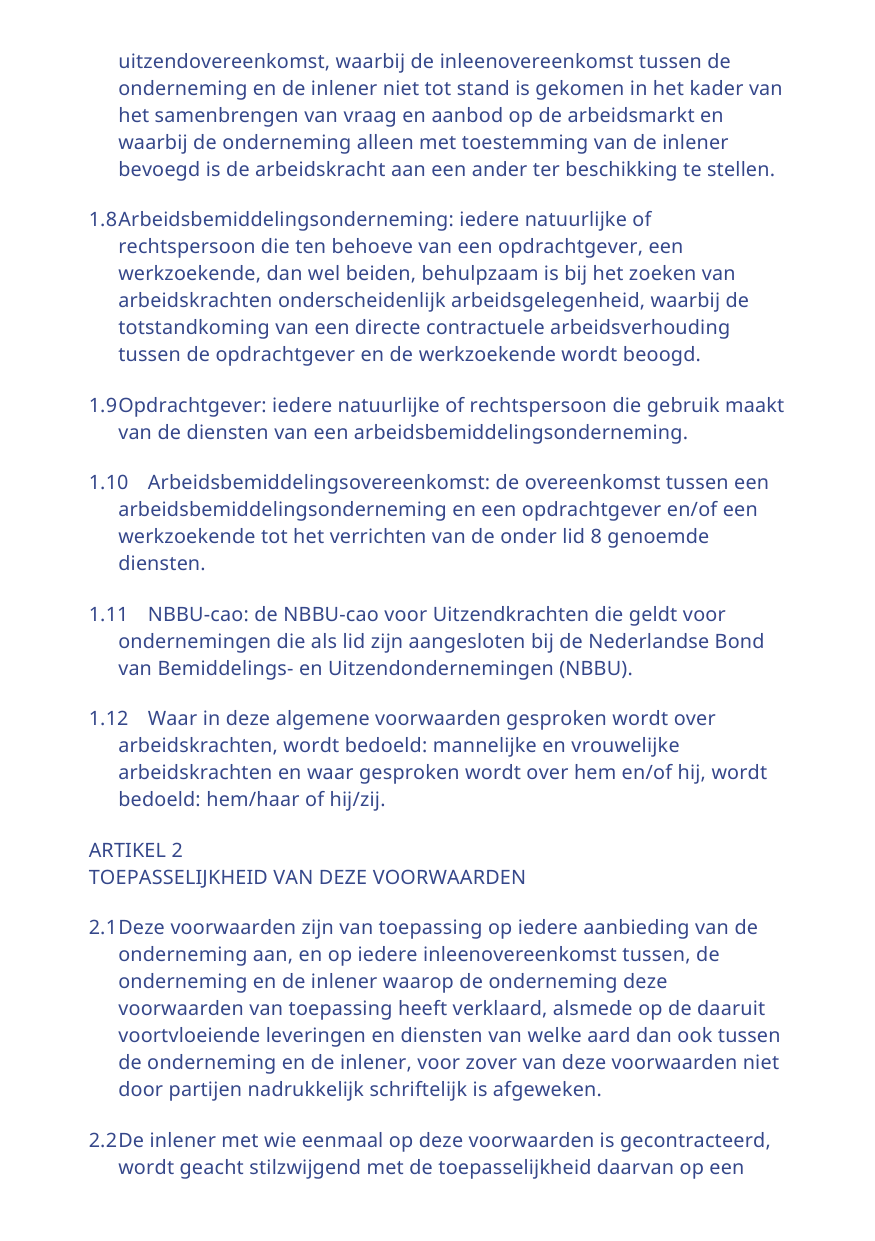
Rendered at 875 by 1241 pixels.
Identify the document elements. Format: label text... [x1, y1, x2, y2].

text 1.9 Opdrachtgever: iedere natuurlijke of rechtspersoon die gebruik maakt van de diensten van een arbeidsbemiddelingsonderneming. [88, 391, 786, 445]
text 1.11 NBBU-cao: de NBBU-cao voor Uitzendkrachten die geldt voor ondernemingen die als lid zijn aangesloten bij de Nederlandse Bond van Bemiddelings- en Uitzendondernemingen (NBBU). [88, 600, 786, 681]
text ARTIKEL 2 [88, 836, 786, 863]
text TOEPASSELIJKHEID VAN DEZE VOORWAARDEN [88, 863, 786, 890]
text 1.12 Waar in deze algemene voorwaarden gesproken wordt over arbeidskrachten, wordt bedoeld: mannelijke en vrouwelijke arbeidskrachten en waar gesproken wordt over hem en/of hij, wordt bedoeld: hem/haar of hij/zij. [88, 704, 786, 812]
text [88, 1126, 786, 1180]
text 1.8 Arbeidsbemiddelingsonderneming: iedere natuurlijke of rechtspersoon die ten behoeve van een opdrachtgever, een werkzoekende, dan wel beiden, behulpzaam is bij het zoeken van arbeidskrachten onderscheidenlijk arbeidsgelegenheid, waarbij de totstandkoming van een directe contractuele arbeidsverhouding tussen de opdrachtgever en de werkzoekende wordt beoogd. [88, 206, 786, 368]
text 1.10 Arbeidsbemiddelingsovereenkomst: de overeenkomst tussen een arbeidsbemiddelingsonderneming en een opdrachtgever en/of een werkzoekende tot het verrichten van de onder lid 8 genoemde diensten. [88, 469, 786, 577]
text 2.1 Deze voorwaarden zijn van toepassing op iedere aanbieding van de onderneming aan, en op iedere inleenovereenkomst tussen, de onderneming en de inlener waarop de onderneming deze voorwaarden van toepassing heeft verklaard, alsmede op de daaruit voortvloeiende leveringen en diensten van welke aard dan ook tussen de onderneming en de inlener, voor zover van deze voorwaarden niet door partijen nadrukkelijk schriftelijk is afgeweken. [88, 913, 786, 1102]
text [88, 47, 786, 182]
